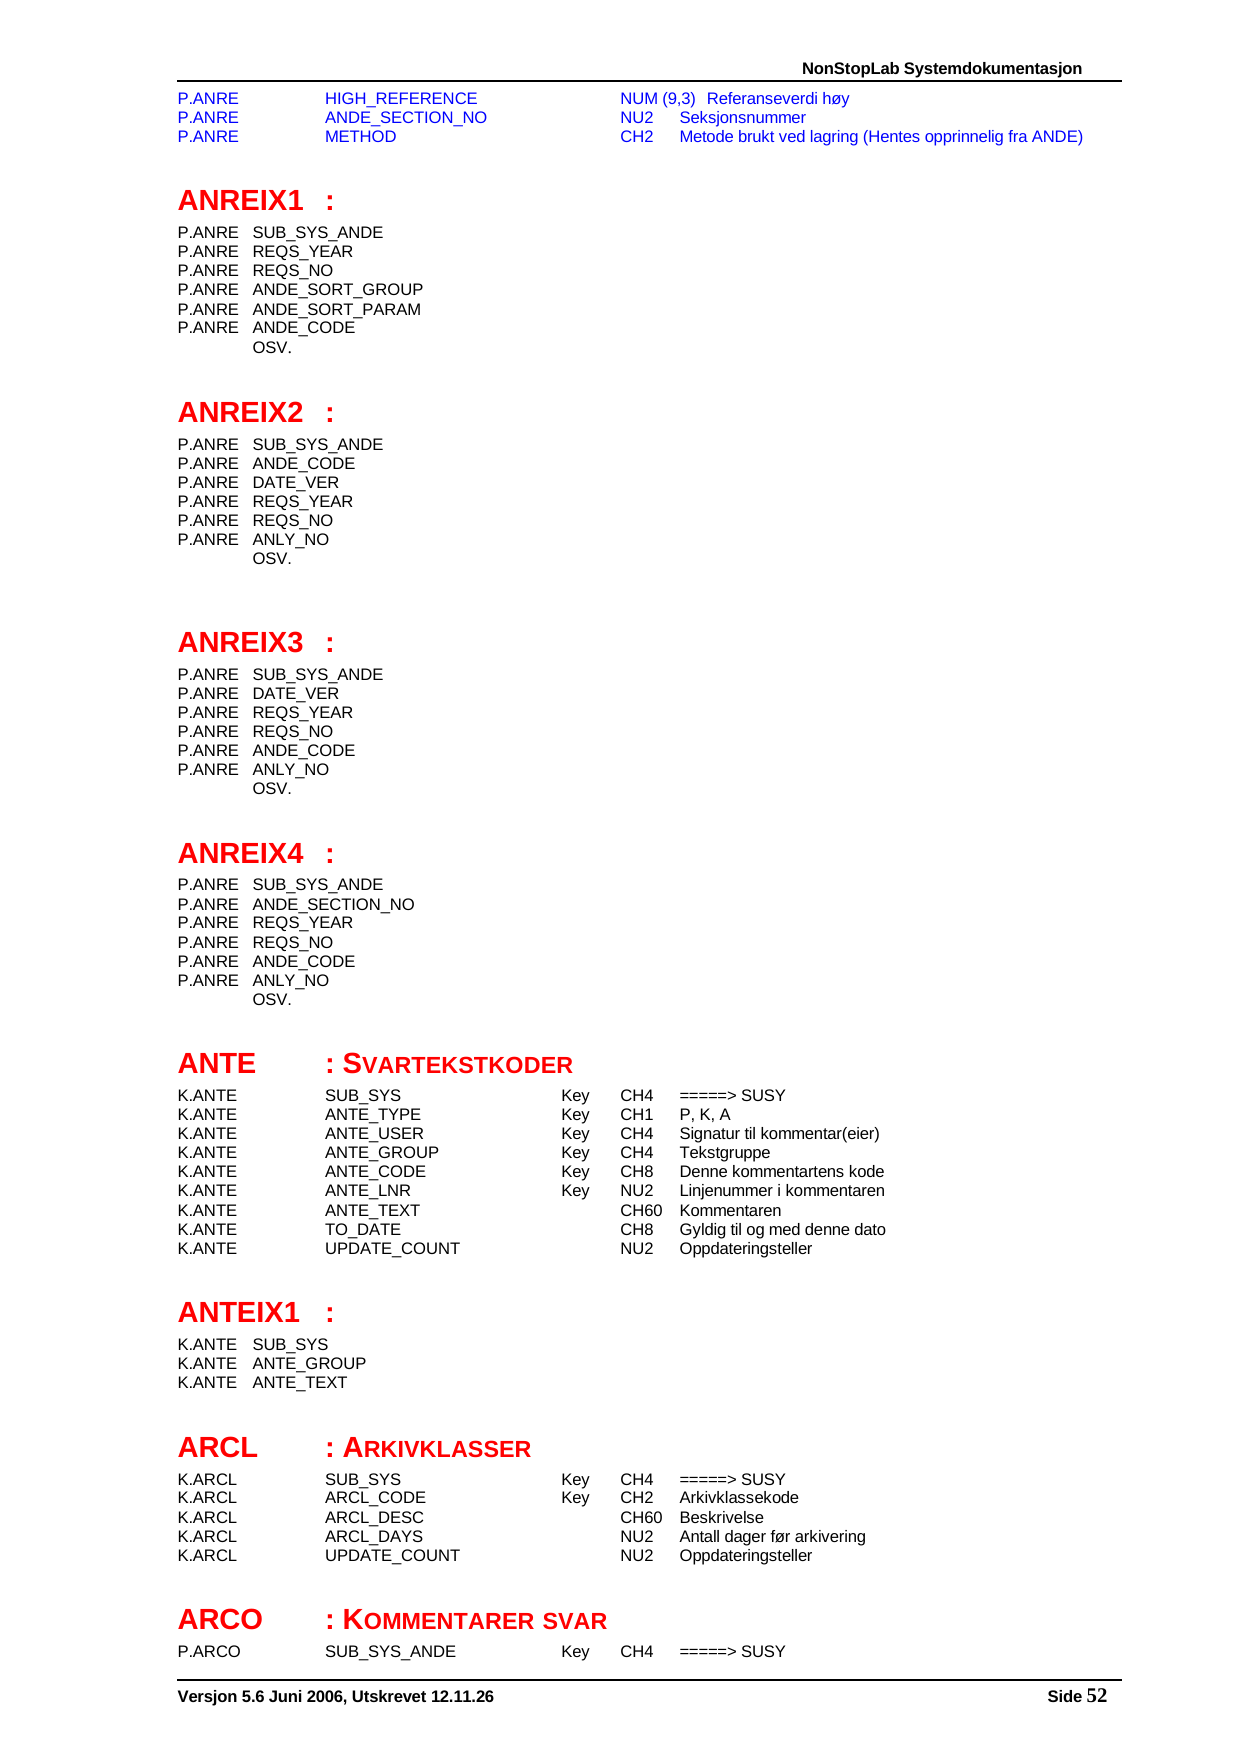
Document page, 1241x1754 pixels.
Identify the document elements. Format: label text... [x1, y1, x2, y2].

text P.ANRE SUB_SYS_ANDE [177, 435, 1122, 454]
text P.ANRE ANDE_CODE [177, 952, 1122, 971]
text P.ANRE REQS_NO [177, 261, 1122, 280]
text P.ANRE SUB_SYS_ANDE [177, 223, 1122, 242]
text P.ANRE ANDE_SECTION_NO NU2 Seksjonsnummer [177, 108, 1122, 127]
text P.ANRE HIGH_REFERENCE NUM (9,3) Referanseverdi høy [177, 89, 1122, 108]
text K.ANTE ANTE_TEXT [177, 1373, 1122, 1392]
text K.ARCL ARCL_DAYS NU2 Antall dager før arkivering [177, 1527, 1122, 1546]
text P.ANRE SUB_SYS_ANDE [177, 875, 1122, 894]
text K.ANTE ANTE_CODE Key CH8 Denne kommentartens kode [177, 1162, 1122, 1181]
subtitle ARCL : Arkivklasser [177, 1429, 1122, 1463]
text P.ANRE SUB_SYS_ANDE [177, 664, 1122, 684]
subtitle ANREIX4 : [177, 836, 1122, 869]
text P.ANRE METHOD CH2 Metode brukt ved lagring (Hentes opprinnelig fra ANDE) [177, 127, 1122, 146]
text K.ARCL ARCL_DESC CH60 Beskrivelse [177, 1507, 1122, 1527]
text P.ANRE ANLY_NO [177, 760, 1122, 779]
text OSV. [177, 337, 1122, 357]
text OSV. [177, 549, 1122, 568]
text K.ANTE ANTE_LNR Key NU2 Linjenummer i kommentaren [177, 1181, 1122, 1200]
text K.ARCL ARCL_CODE Key CH2 Arkivklassekode [177, 1488, 1122, 1507]
text K.ANTE ANTE_USER Key CH4 Signatur til kommentar(eier) [177, 1124, 1122, 1143]
text P.ANRE REQS_YEAR [177, 492, 1122, 511]
text P.ANRE ANDE_CODE [177, 741, 1122, 760]
text P.ANRE REQS_YEAR [177, 242, 1122, 261]
subtitle ANTEIX1 : [177, 1295, 1122, 1329]
subtitle ANREIX2 : [177, 395, 1122, 428]
text K.ANTE ANTE_TYPE Key CH1 P, K, A [177, 1105, 1122, 1124]
text OSV. [177, 990, 1122, 1009]
text P.ANRE REQS_NO [177, 722, 1122, 741]
subtitle ANTE : Svartekstkoder [177, 1046, 1122, 1080]
text P.ANRE ANLY_NO [177, 971, 1122, 990]
text K.ANTE ANTE_TEXT CH60 Kommentaren [177, 1200, 1122, 1219]
text K.ARCL UPDATE_COUNT NU2 Oppdateringsteller [177, 1546, 1122, 1565]
text P.ANRE DATE_VER [177, 684, 1122, 703]
text P.ANRE REQS_YEAR [177, 913, 1122, 932]
text P.ANRE DATE_VER [177, 473, 1122, 492]
text K.ANTE ANTE_GROUP [177, 1354, 1122, 1373]
subtitle ARCO : Kommentarer svar [177, 1602, 1122, 1636]
text P.ANRE ANDE_CODE [177, 454, 1122, 473]
text K.ANTE UPDATE_COUNT NU2 Oppdateringsteller [177, 1238, 1122, 1258]
text K.ARCL SUB_SYS Key CH4 =====> SUSY [177, 1469, 1122, 1488]
subtitle ANREIX3 : [177, 625, 1122, 658]
text P.ARCO SUB_SYS_ANDE Key CH4 =====> SUSY [177, 1642, 1122, 1661]
subtitle ANREIX1 : [177, 183, 1122, 217]
text K.ANTE SUB_SYS [177, 1335, 1122, 1354]
text P.ANRE ANDE_CODE [177, 318, 1122, 337]
text P.ANRE ANDE_SECTION_NO [177, 894, 1122, 913]
text OSV. [177, 779, 1122, 798]
text P.ANRE REQS_NO [177, 932, 1122, 952]
text K.ANTE ANTE_GROUP Key CH4 Tekstgruppe [177, 1143, 1122, 1162]
text K.ANTE SUB_SYS Key CH4 =====> SUSY [177, 1086, 1122, 1105]
text P.ANRE ANDE_SORT_GROUP [177, 280, 1122, 299]
text K.ANTE TO_DATE CH8 Gyldig til og med denne dato [177, 1219, 1122, 1238]
text P.ANRE ANDE_SORT_PARAM [177, 299, 1122, 318]
text P.ANRE REQS_NO [177, 511, 1122, 530]
text P.ANRE REQS_YEAR [177, 703, 1122, 722]
text P.ANRE ANLY_NO [177, 530, 1122, 549]
